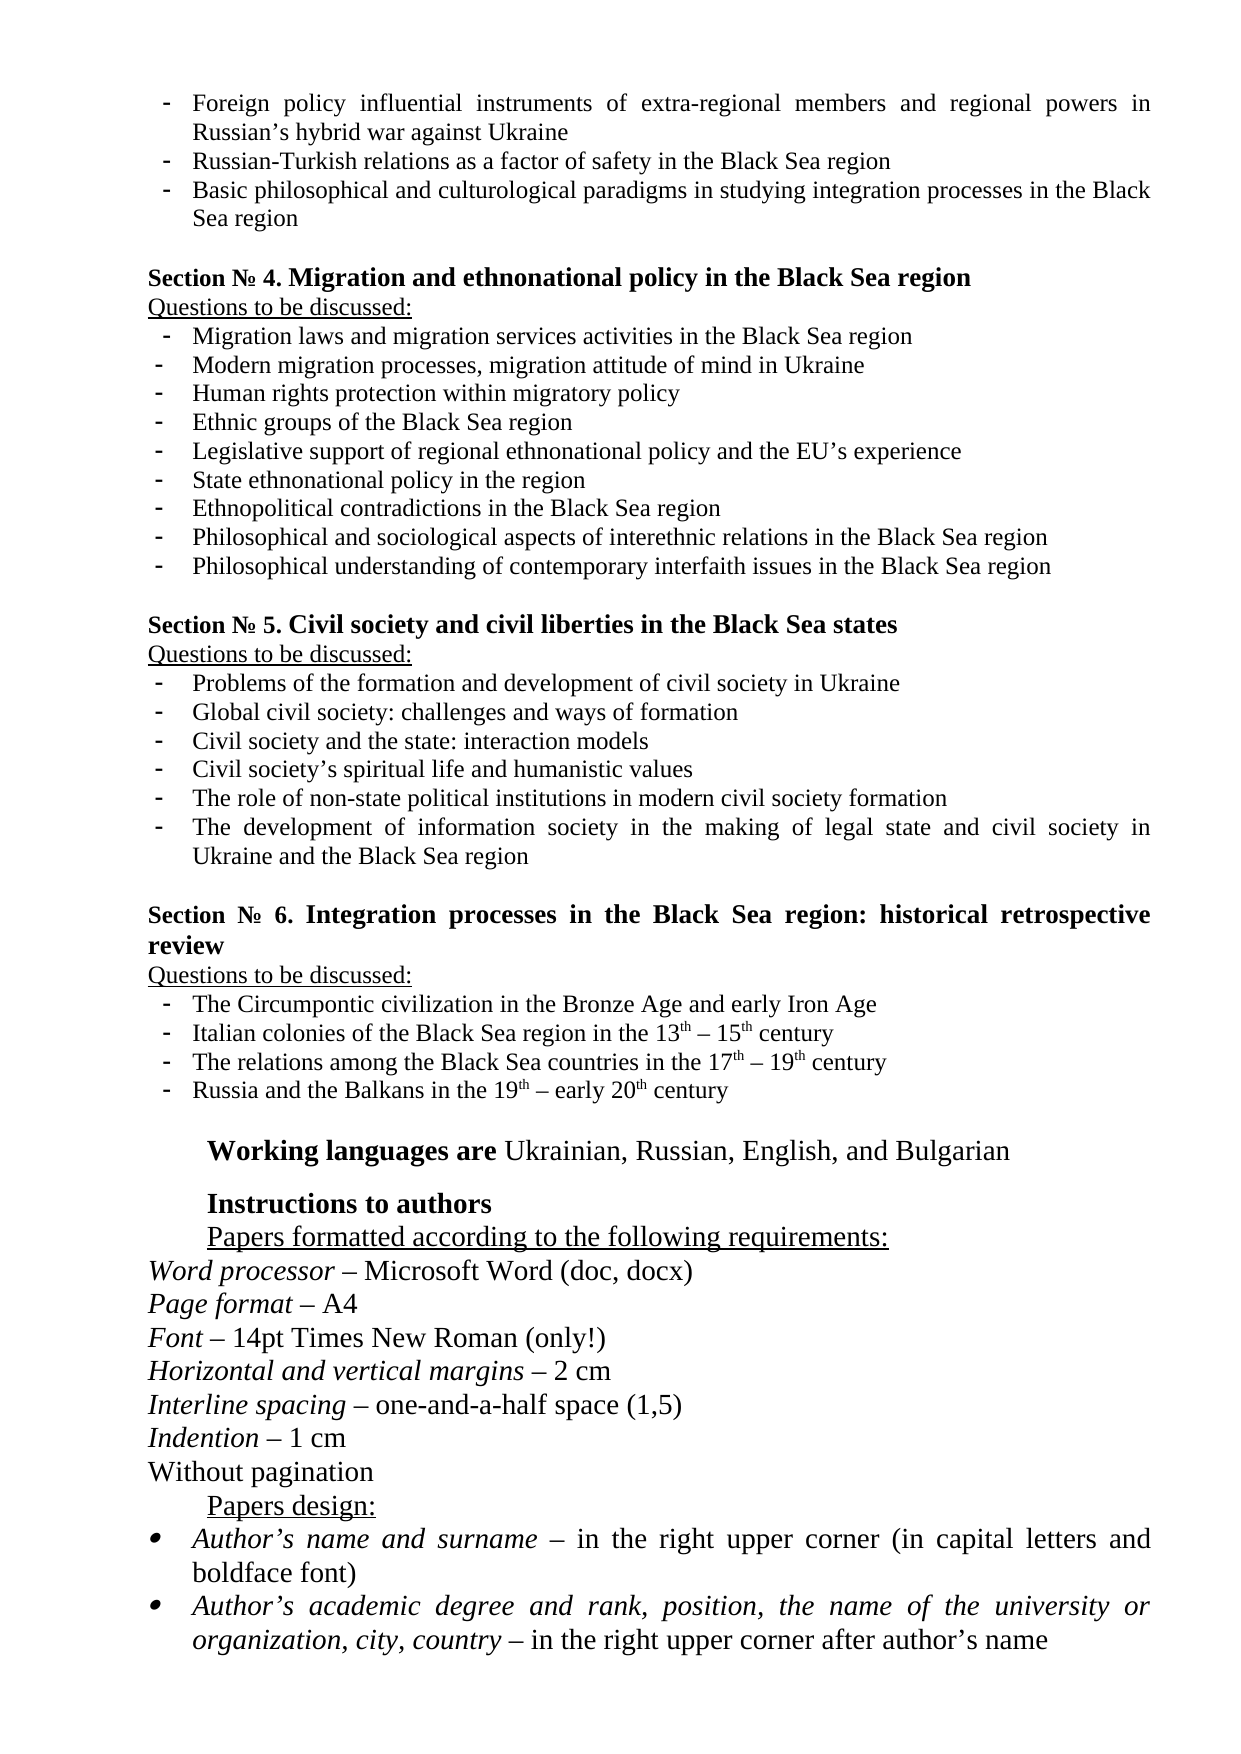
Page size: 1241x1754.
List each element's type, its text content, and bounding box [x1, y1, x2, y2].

text Section № 4. Migration and ethnonational policy in the Black Sea region [148, 261, 1152, 292]
text Questions to be discussed: [148, 961, 1152, 989]
text Interline spacing – one-and-a-half space (1,5) [148, 1387, 1152, 1421]
list The Circumpontic civilization in the Bronze Age and early Iron Age [162, 989, 1152, 1018]
text Questions to be discussed: [148, 292, 1152, 321]
list The development of information society in the making of legal state and civil society in Ukraine and the Black Sea region [154, 812, 1152, 869]
text Word processor – Microsoft Word (doc, docx) [148, 1253, 1152, 1286]
text Indention – 1 cm [148, 1421, 1152, 1454]
list Global civil society: challenges and ways of formation [154, 697, 1152, 726]
text Papers formatted according to the following requirements: [148, 1219, 1152, 1253]
text Font – 14pt Times New Roman (only!) [148, 1320, 1152, 1353]
text Questions to be discussed: [148, 639, 1152, 668]
list Ethnic groups of the Black Sea region [154, 407, 1152, 436]
list Italian colonies of the Black Sea region in the 13th – 15th century [162, 1018, 1152, 1047]
text Working languages are Ukrainian, Russian, English, and Bulgarian [148, 1133, 1152, 1167]
list State ethnonational policy in the region [154, 465, 1152, 493]
list Russian-Turkish relations as a factor of safety in the Black Sea region [162, 146, 1152, 175]
text Without pagination [148, 1454, 1152, 1488]
list Civil society’s spiritual life and humanistic values [154, 754, 1152, 783]
list Foreign policy influential instruments of extra-regional members and regional powers in Russian’s hybrid war against Ukraine [162, 88, 1152, 146]
list Civil society and the state: interaction models [154, 726, 1152, 754]
text Page format – A4 [148, 1286, 1152, 1320]
list Problems of the formation and development of civil society in Ukraine [154, 668, 1152, 697]
list The relations among the Black Sea countries in the 17th – 19th century [162, 1047, 1152, 1076]
text Instructions to authors [148, 1186, 1152, 1219]
list Philosophical understanding of contemporary interfaith issues in the Black Sea region [154, 551, 1152, 580]
list Russia and the Balkans in the 19th – early 20th century [162, 1076, 1152, 1104]
list Author’s academic degree and rank, position, the name of the university or organization, city, country – in the right upper corner after author’s name [148, 1588, 1152, 1656]
text Section № 6. Integration processes in the Black Sea region: historical retrospective review [148, 898, 1152, 961]
list Migration laws and migration services activities in the Black Sea region [162, 321, 1152, 350]
list Philosophical and sociological aspects of interethnic relations in the Black Sea region [154, 522, 1152, 551]
list Legislative support of regional ethnonational policy and the EU’s experience [154, 436, 1152, 465]
list The role of non-state political institutions in modern civil society formation [154, 783, 1152, 812]
list Human rights protection within migratory policy [154, 378, 1152, 407]
list Modern migration processes, migration attitude of mind in Ukraine [154, 350, 1152, 378]
text Papers design: [148, 1488, 1152, 1521]
text Horizontal and vertical margins – 2 cm [148, 1353, 1152, 1387]
list Author’s name and surname – in the right upper corner (in capital letters and boldface font) [148, 1521, 1152, 1588]
list Ethnopolitical contradictions in the Black Sea region [154, 493, 1152, 522]
text Section № 5. Civil society and civil liberties in the Black Sea states [148, 608, 1152, 639]
list Basic philosophical and culturological paradigms in studying integration processes in the Black Sea region [162, 175, 1152, 232]
